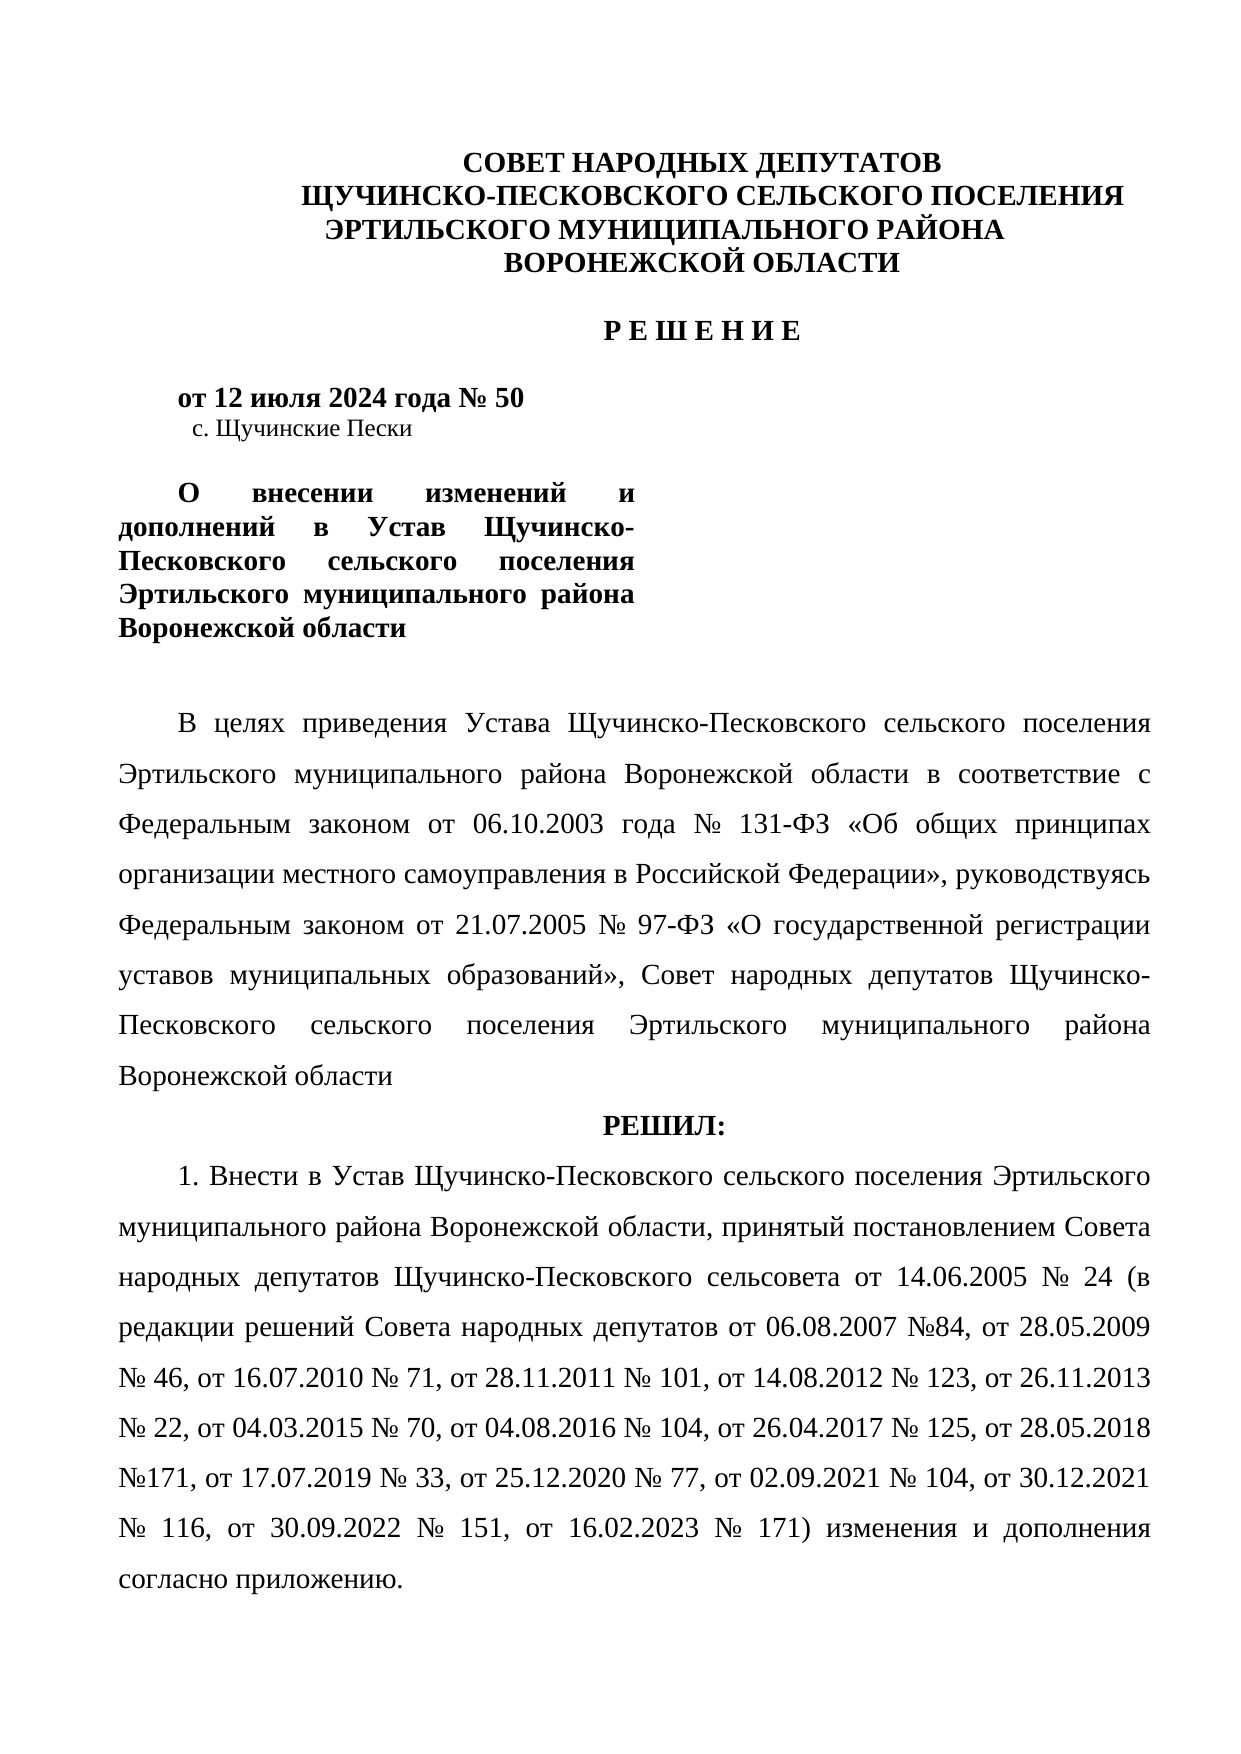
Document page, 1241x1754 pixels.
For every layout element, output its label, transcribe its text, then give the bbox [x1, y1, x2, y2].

text с. Щучинские Пески [177, 413, 1152, 442]
text Совет народных депутатов [177, 145, 1152, 178]
text 1. Внести в Устав Щучинско-Песковского сельского поселения Эртильского муниципального района Воронежской области, принятый постановлением Совета народных депутатов Щучинско-Песковского сельсовета от 14.06.2005 № 24 (в редакции решений Совета народных депутатов от 06.08.2007 №84, от 28.05.2009 № 46, от 16.07.2010 № 71, от 28.11.2011 № 101, от 14.08.2012 № 123, от 26.11.2013 № 22, от 04.03.2015 № 70, от 04.08.2016 № 104, от 26.04.2017 № 125, от 28.05.2018 №171, от 17.07.2019 № 33, от 25.12.2020 № 77, от 02.09.2021 № 104, от 30.12.2021 № 116, от 30.09.2022 № 151, от 16.02.2023 № 171) изменения и дополнения согласно приложению. [118, 1158, 1152, 1594]
text Р Е Ш Е Н И Е [177, 313, 1152, 346]
text В целях приведения Устава Щучинско-Песковского сельского поселения Эртильского муниципального района Воронежской области в соответствие с Федеральным законом от 06.10.2003 года № 131-ФЗ «Об общих принципах организации местного самоуправления в Российской Федерации», руководствуясь Федеральным законом от 21.07.2005 № 97-ФЗ «О государственной регистрации уставов муниципальных образований», Совет народных депутатов Щучинско-Песковского сельского поселения Эртильского муниципального района Воронежской области [118, 706, 1152, 1091]
text от 12 июля 2024 года № 50 [177, 380, 1152, 413]
text РЕШИЛ: [118, 1108, 1152, 1142]
text О внесении изменений и дополнений в Устав Щучинско-Песковского сельского поселения Эртильского муниципального района Воронежской области [118, 476, 635, 643]
text Воронежской области [177, 246, 1152, 279]
text ЩУЧИНСКО-ПЕСКОВСКОГО СЕЛЬСКОГО ПОСЕЛЕНИЯ Эртильского муниципального района [177, 178, 1152, 246]
